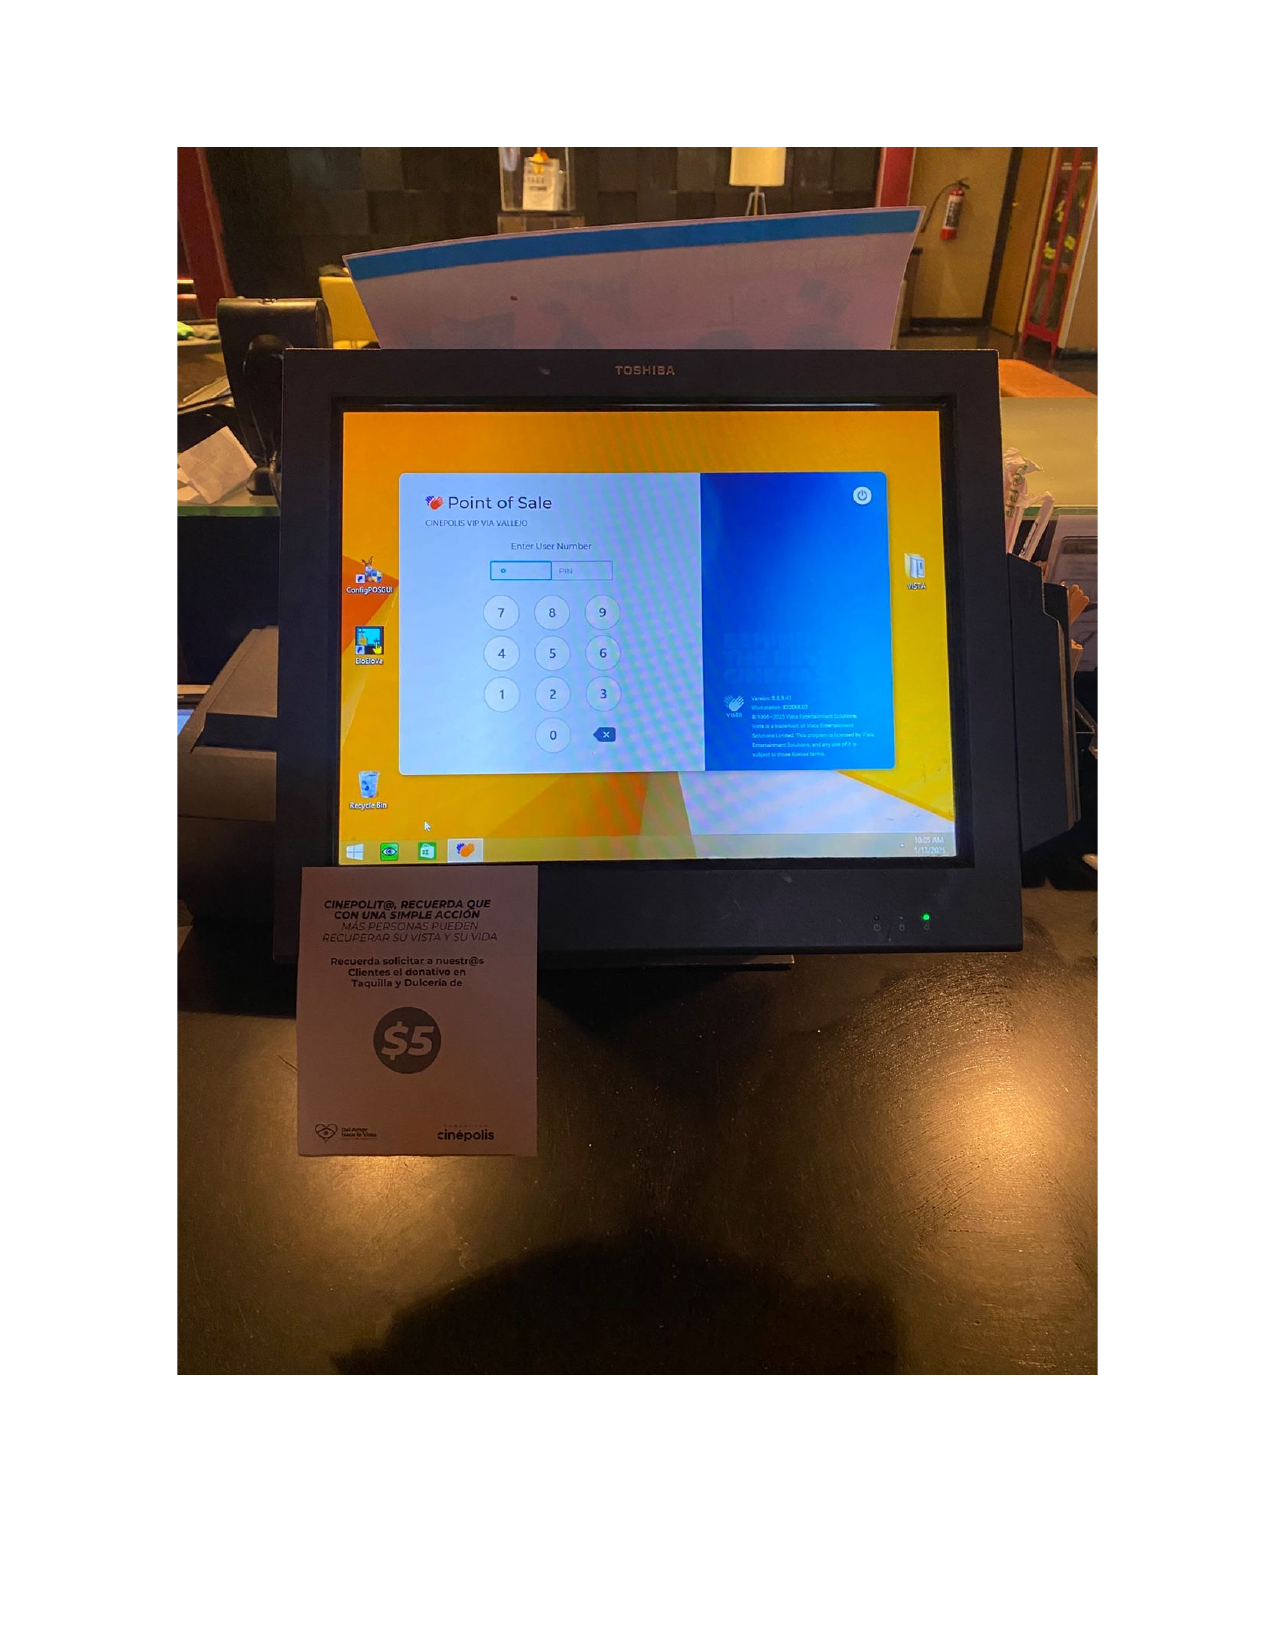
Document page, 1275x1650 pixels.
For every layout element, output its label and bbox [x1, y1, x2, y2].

picture [177, 147, 1098, 1375]
